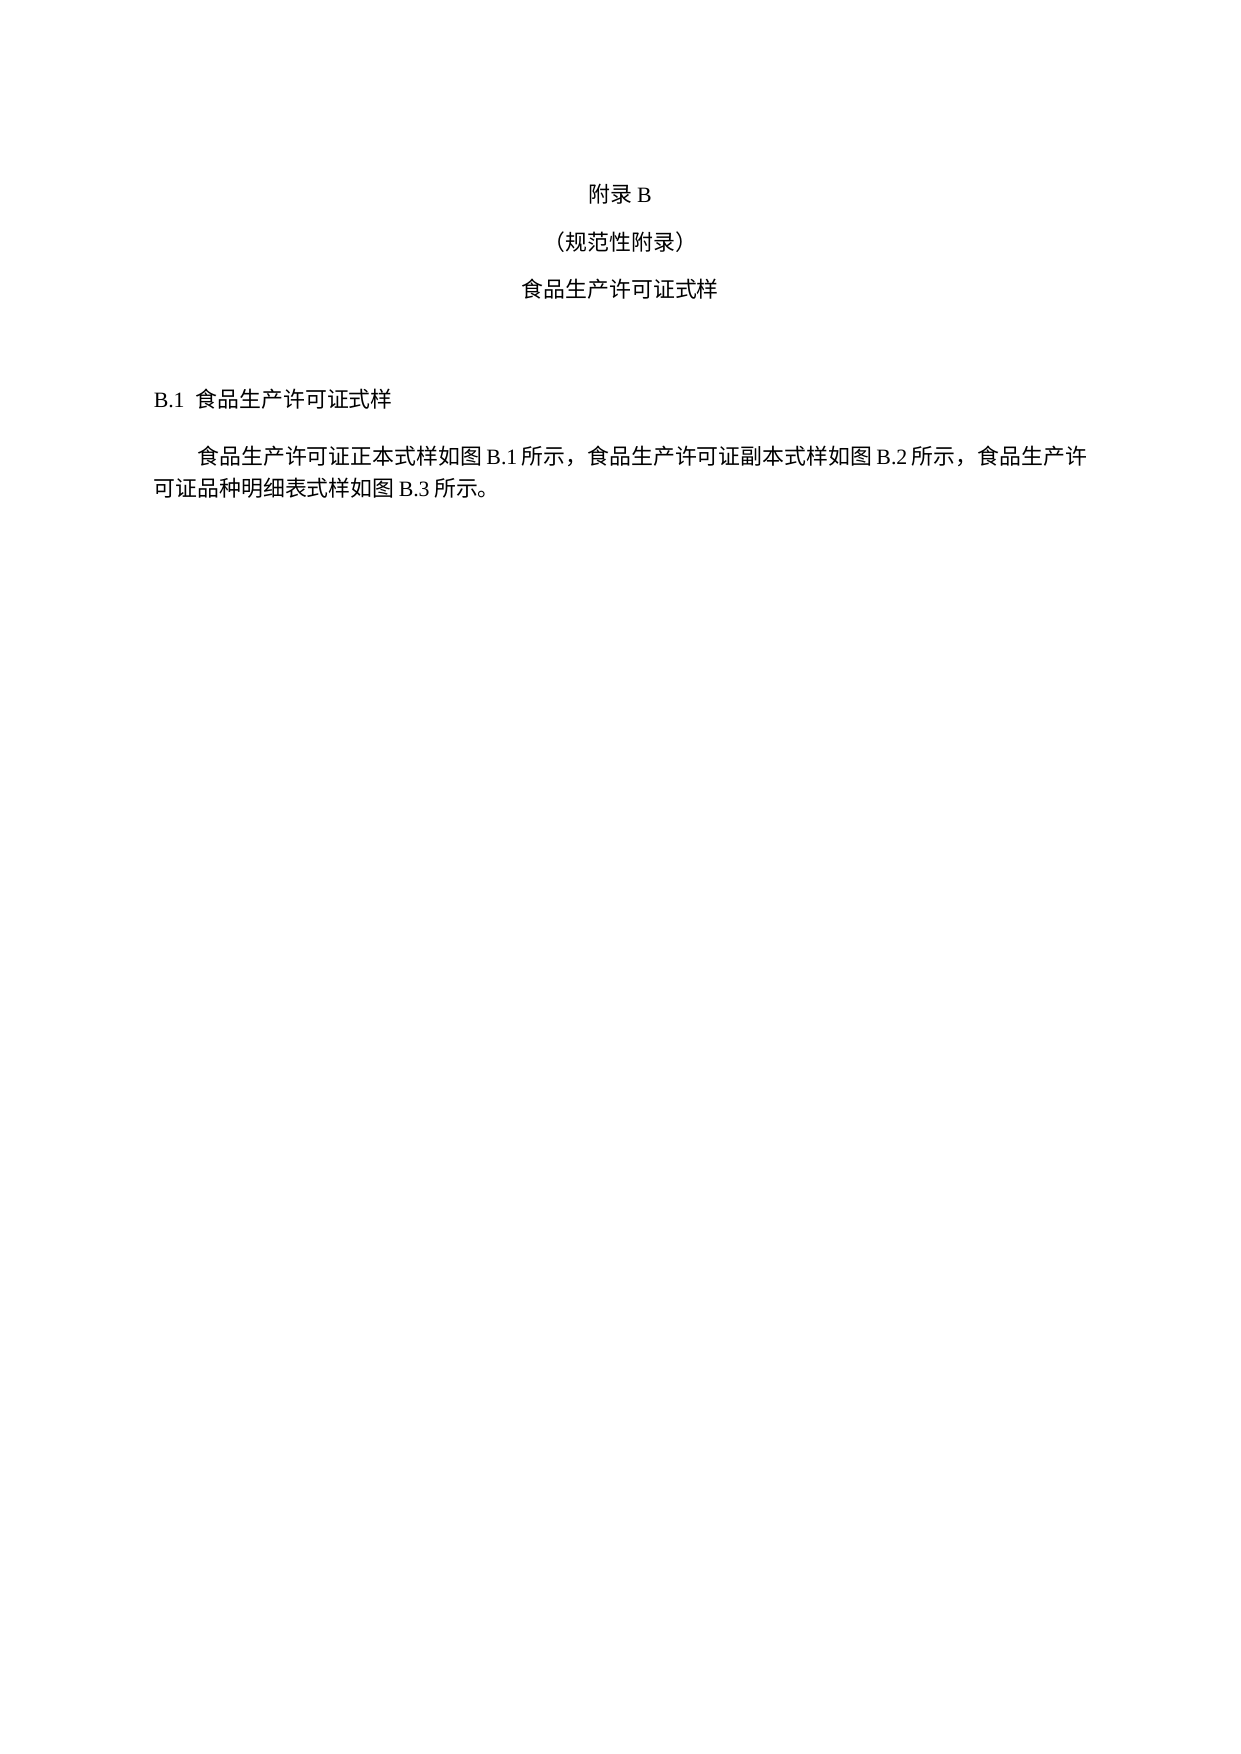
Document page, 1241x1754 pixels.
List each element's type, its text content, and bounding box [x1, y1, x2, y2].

text B.1 食品生产许可证式样 [153, 382, 1087, 414]
text 食品生产许可证式样 [153, 272, 1087, 304]
text （规范性附录） [153, 225, 1087, 256]
text 附录B [153, 177, 1087, 209]
text 食品生产许可证正本式样如图B.1所示，食品生产许可证副本式样如图B.2所示，食品生产许可证品种明细表式样如图B.3所示。 [153, 439, 1087, 502]
